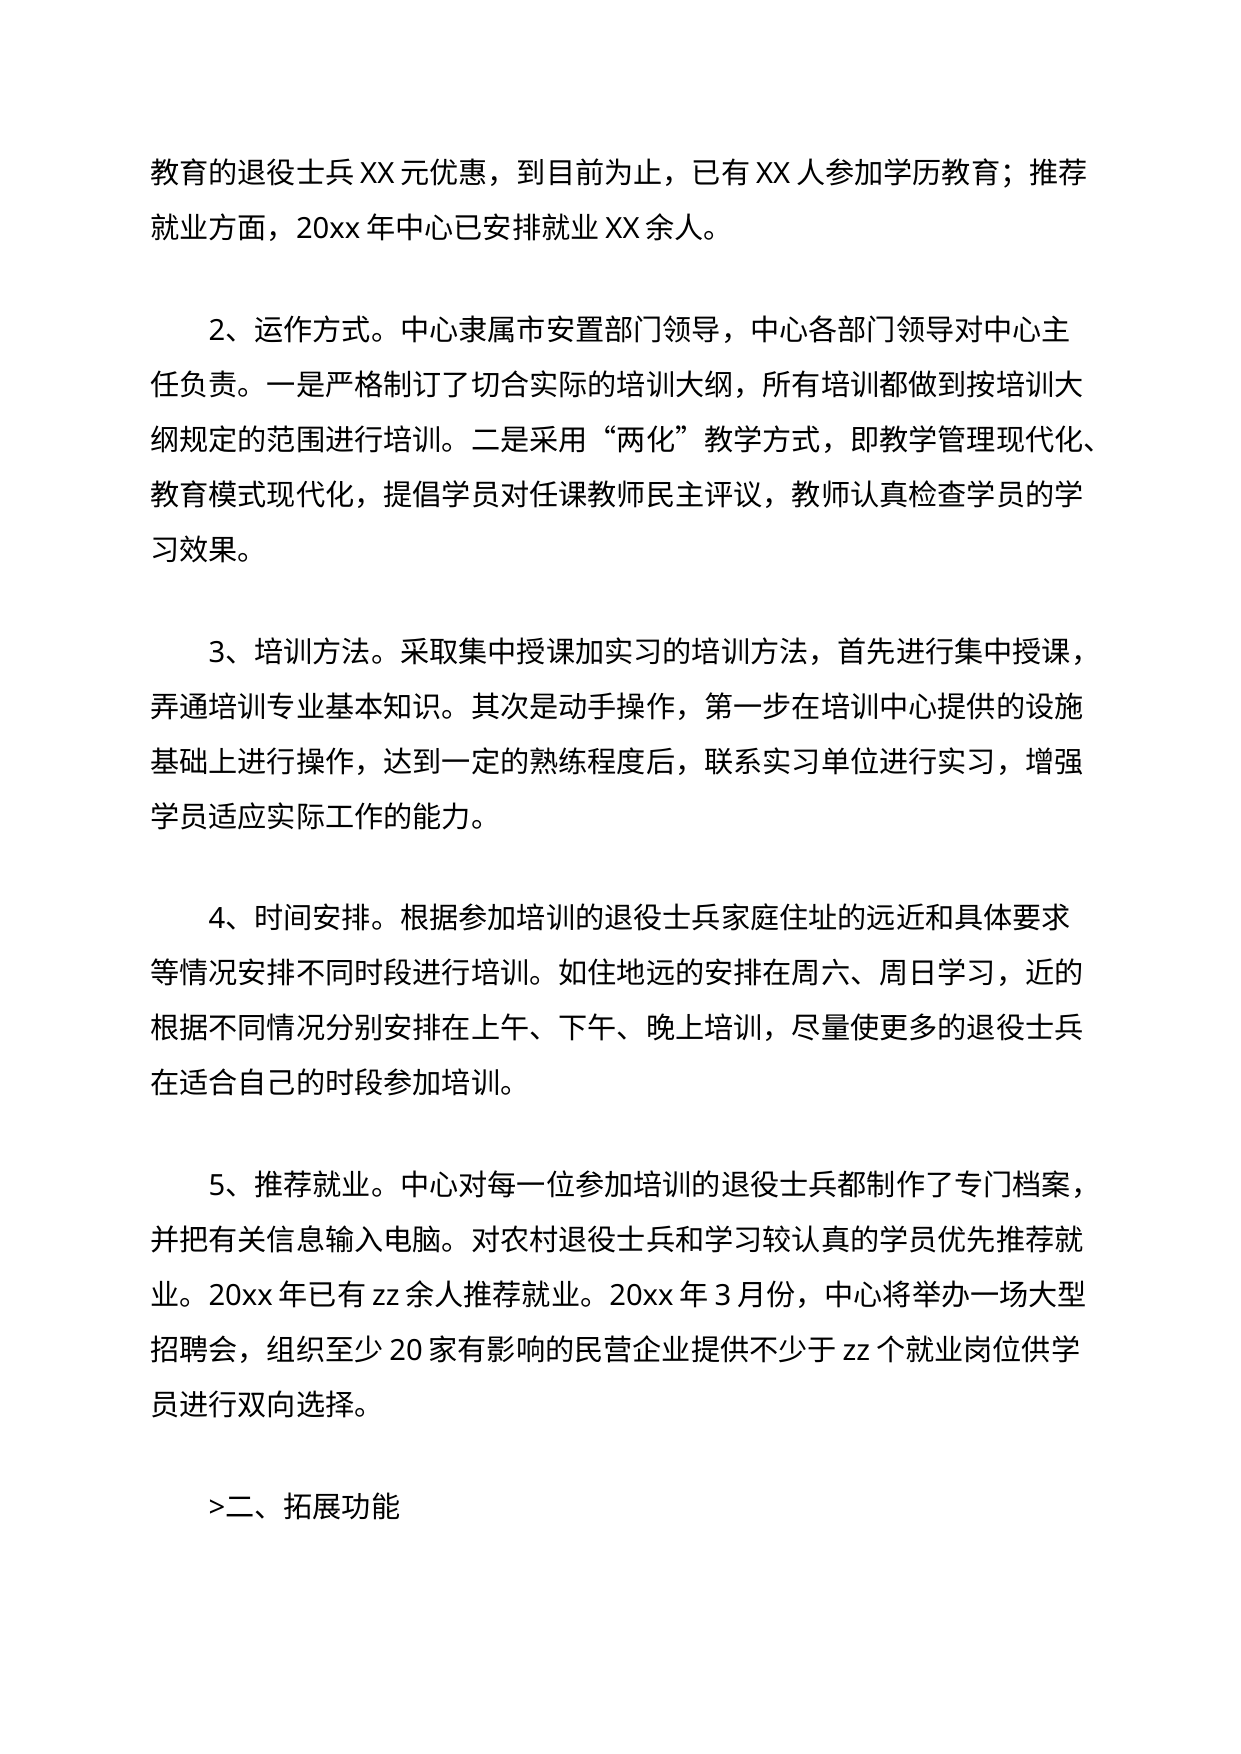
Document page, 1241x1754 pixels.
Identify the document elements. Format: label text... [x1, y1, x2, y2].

text 4、时间安排。根据参加培训的退役士兵家庭住址的远近和具体要求等情况安排不同时段进行培训。如住地远的安排在周六、周日学习，近的根据不同情况分别安排在上午、下午、晚上培训，尽量使更多的退役士兵在适合自己的时段参加培训。 [150, 895, 1090, 1102]
text >二、拓展功能 [150, 1483, 1090, 1526]
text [150, 150, 1090, 247]
text 2、运作方式。中心隶属市安置部门领导，中心各部门领导对中心主任负责。一是严格制订了切合实际的培训大纲，所有培训都做到按培训大纲规定的范围进行培训。二是采用“两化”教学方式，即教学管理现代化、教育模式现代化，提倡学员对任课教师民主评议，教师认真检查学员的学习效果。 [150, 307, 1090, 569]
text 5、推荐就业。中心对每一位参加培训的退役士兵都制作了专门档案，并把有关信息输入电脑。对农村退役士兵和学习较认真的学员优先推荐就业。20xx年已有zz余人推荐就业。20xx年3月份，中心将举办一场大型招聘会，组织至少20家有影响的民营企业提供不少于zz个就业岗位供学员进行双向选择。 [150, 1162, 1090, 1424]
text 3、培训方法。采取集中授课加实习的培训方法，首先进行集中授课，弄通培训专业基本知识。其次是动手操作，第一步在培训中心提供的设施基础上进行操作，达到一定的熟练程度后，联系实习单位进行实习，增强学员适应实际工作的能力。 [150, 628, 1090, 836]
